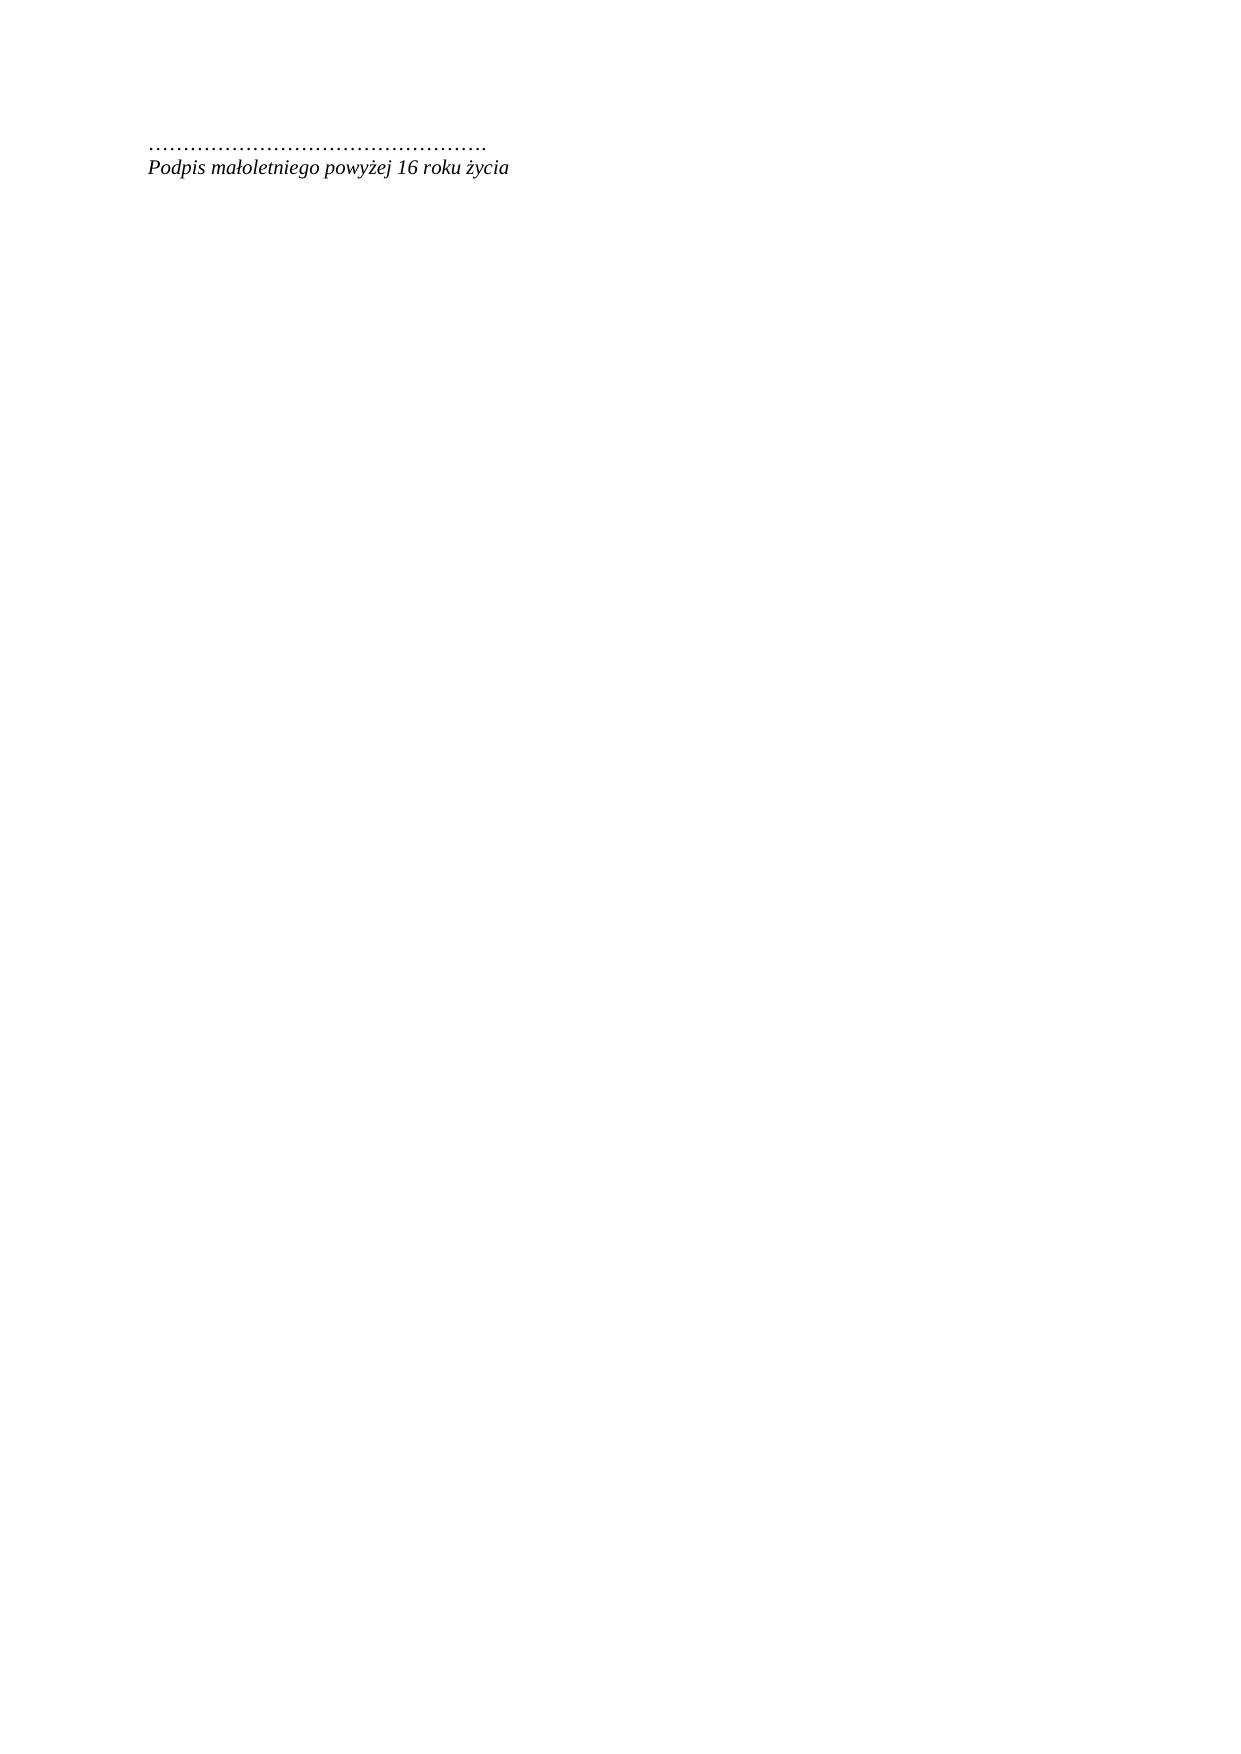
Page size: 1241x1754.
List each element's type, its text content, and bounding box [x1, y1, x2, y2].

text …………………………………………. [148, 131, 1093, 155]
text Podpis małoletniego powyżej 16 roku życia [148, 155, 1093, 179]
